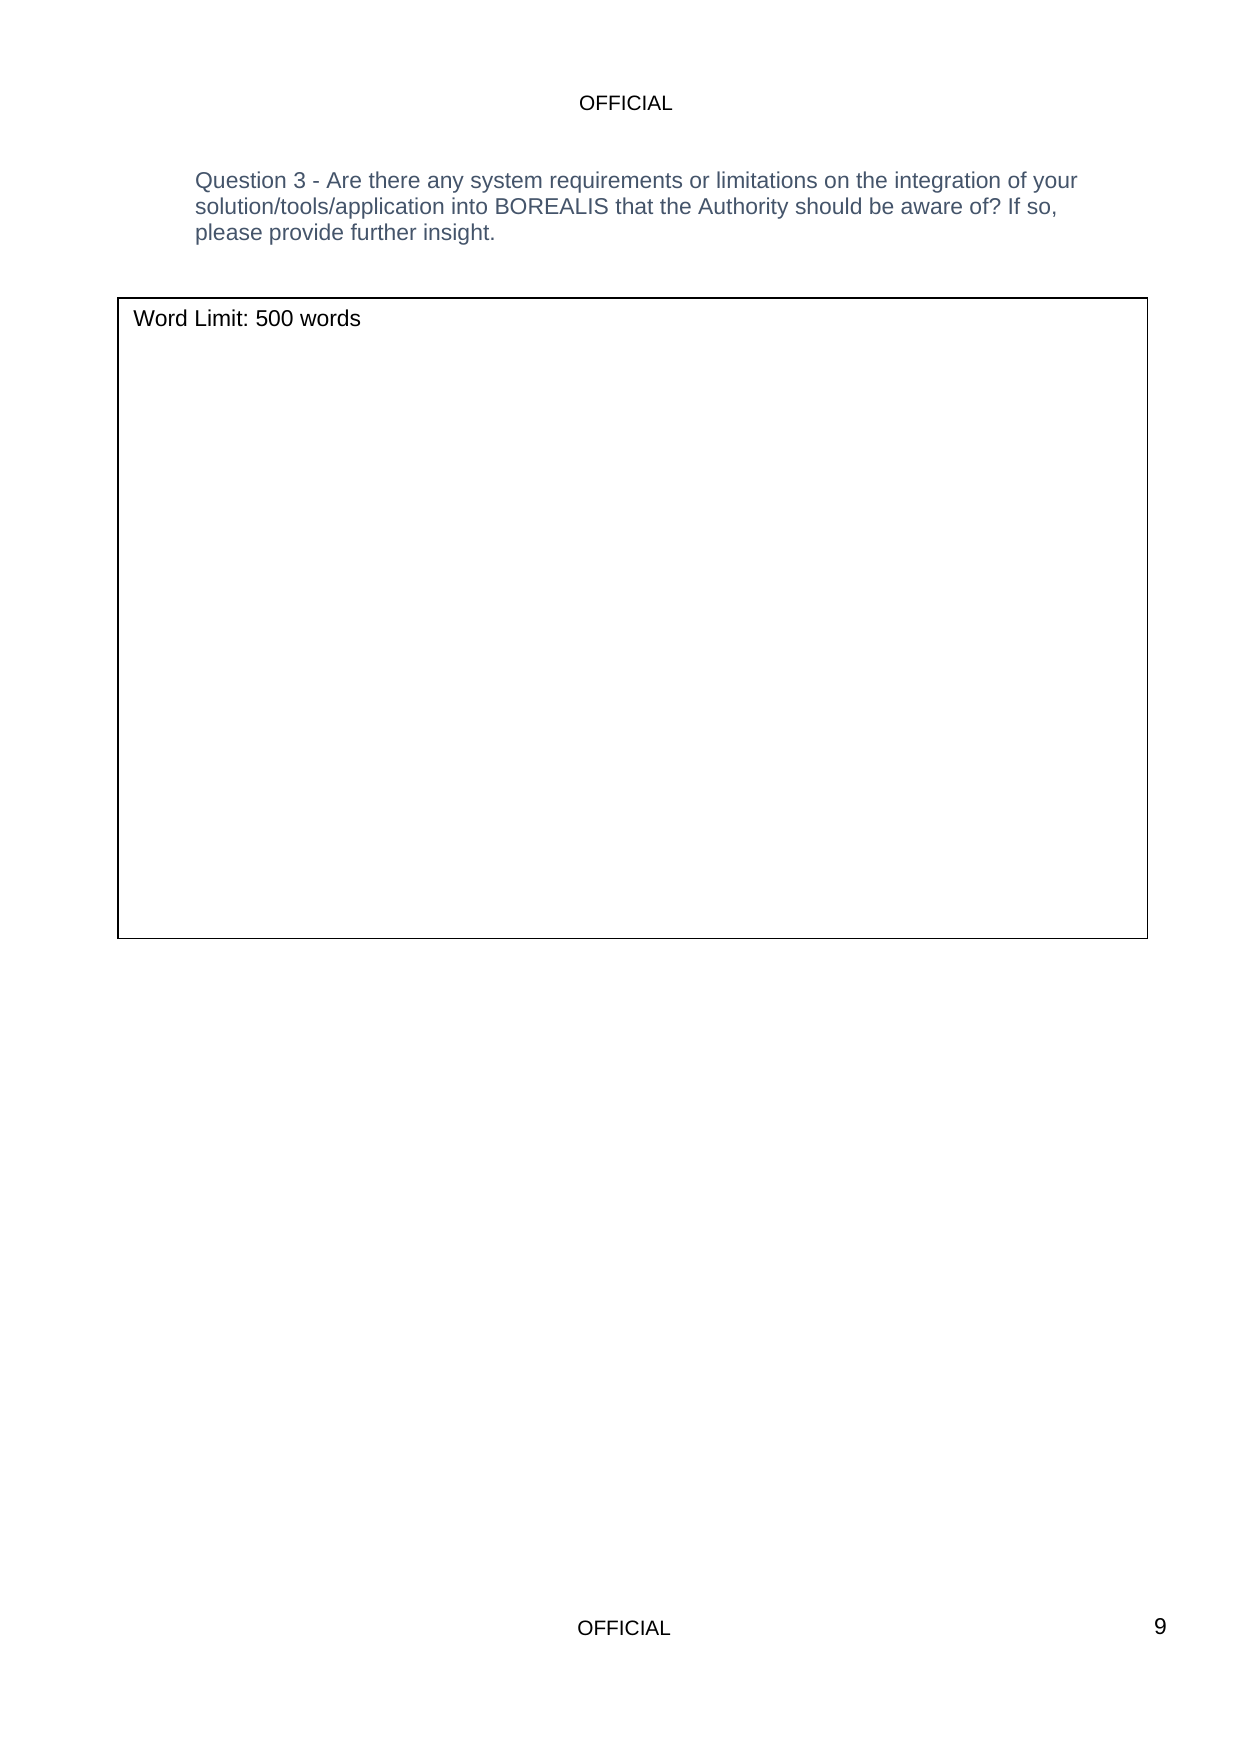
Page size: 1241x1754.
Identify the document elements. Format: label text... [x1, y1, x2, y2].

subtitle Question 3 - Are there any system requirements or limitations on the integration of your solution/tools/application into BOREALIS that the Authority should be aware of? If so, please provide further insight. [195, 167, 1122, 246]
